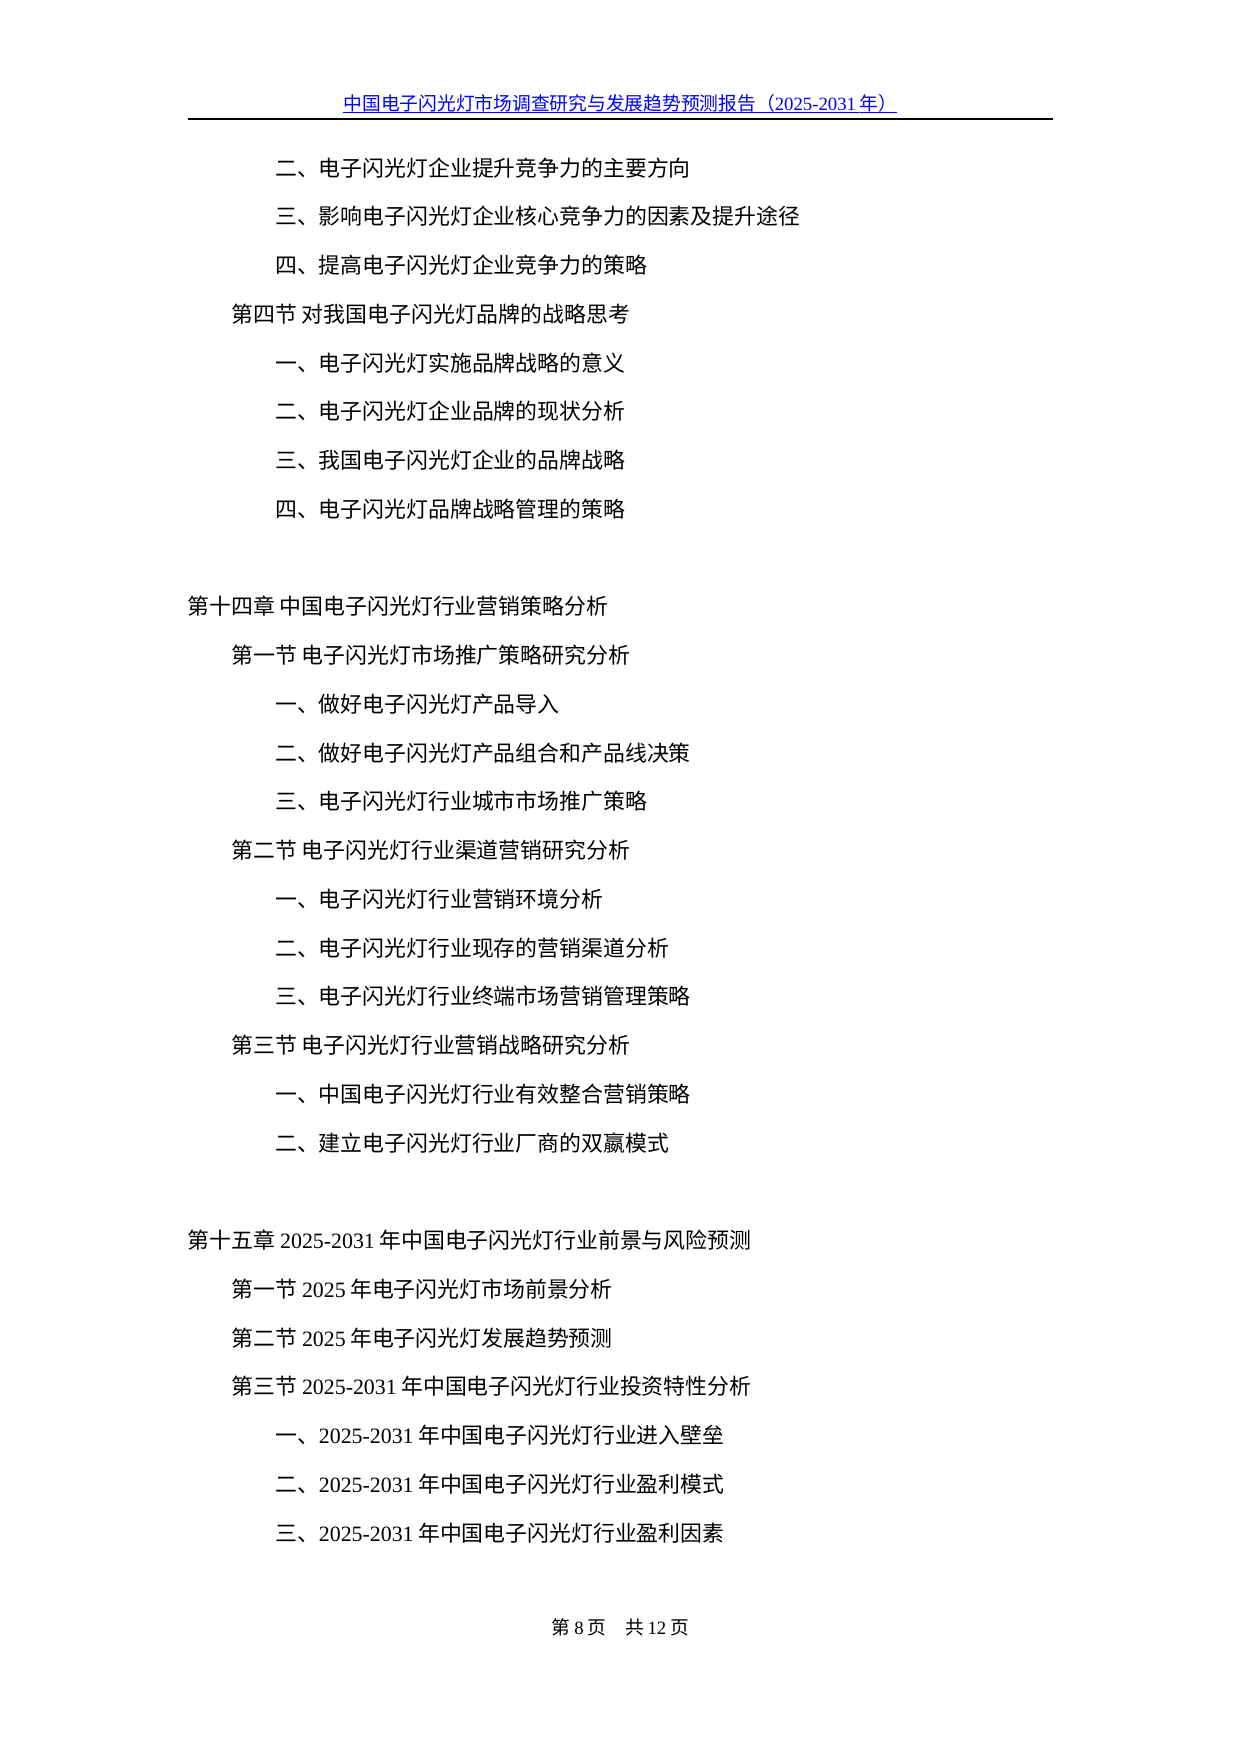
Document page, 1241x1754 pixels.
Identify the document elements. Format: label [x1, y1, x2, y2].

text [187, 150, 1053, 1548]
